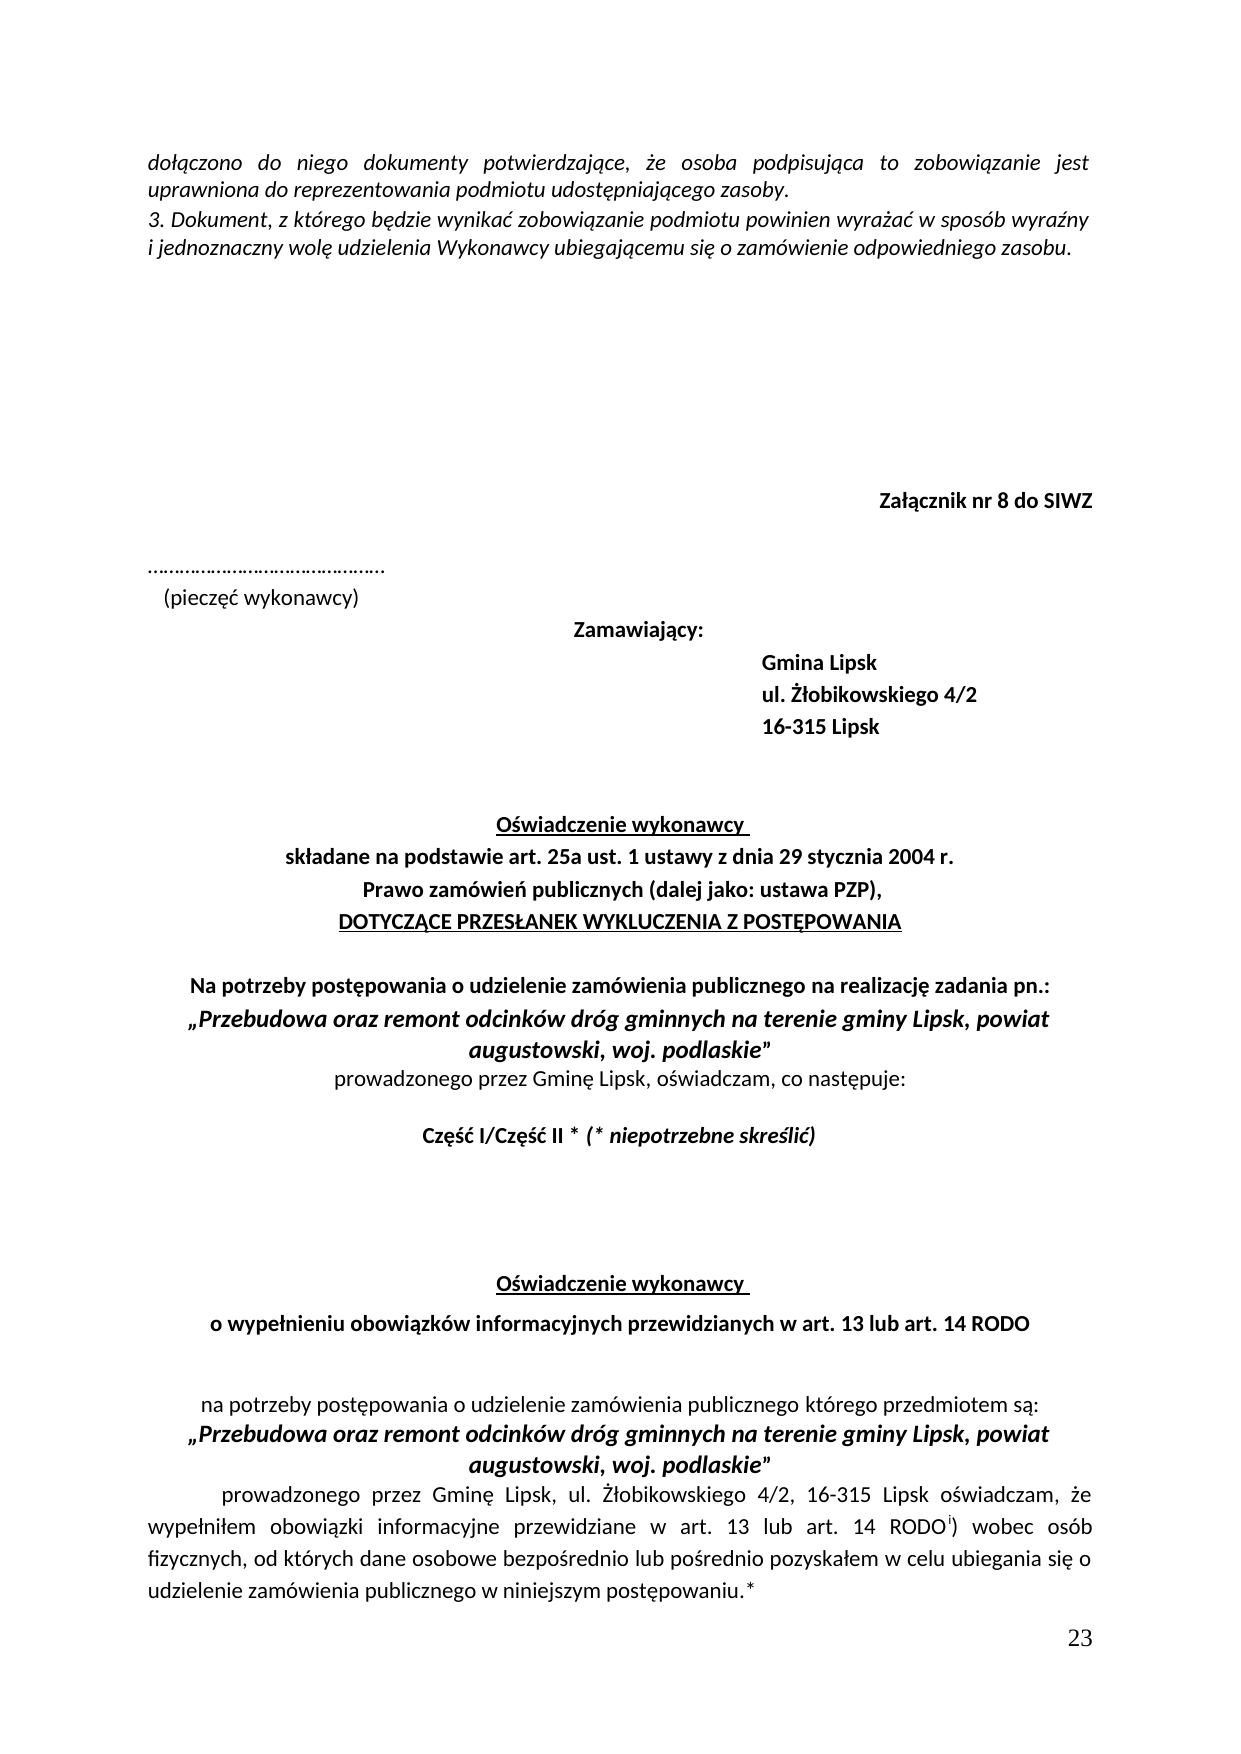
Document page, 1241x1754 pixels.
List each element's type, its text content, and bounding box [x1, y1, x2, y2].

text „Przebudowa oraz remont odcinków dróg gminnych na terenie gminy Lipsk, powiat augustowski, woj. podlaskie” [148, 1003, 1093, 1064]
text Zamawiający: [148, 616, 1093, 644]
text ul. Żłobikowskiego 4/2 [148, 680, 1093, 708]
text prowadzonego przez Gminę Lipsk, oświadczam, co następuje: [148, 1064, 1093, 1092]
text na potrzeby postępowania o udzielenie zamówienia publicznego którego przedmiotem są: „Przebudowa oraz remont odcinków dróg gminnych na terenie gminy Lipsk, powiat augustowski, woj. podlaskie” [148, 1391, 1093, 1480]
text Część I/Część II * (* niepotrzebne skreślić) [148, 1122, 1093, 1150]
text 16-315 Lipsk [148, 712, 1093, 740]
text ……………………………………… [148, 551, 472, 579]
text prowadzonego przez Gminę Lipsk, ul. Żłobikowskiego 4/2, 16-315 Lipsk oświadczam, że wypełniłem obowiązki informacyjne przewidziane w art. 13 lub art. 14 RODO) wobec osób fizycznych, od których dane osobowe bezpośrednio lub pośrednio pozyskałem w celu ubiegania się o udzielenie zamówienia publicznego w niniejszym postępowaniu.* [148, 1480, 1093, 1604]
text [148, 148, 1093, 204]
text składane na podstawie art. 25a ust. 1 ustawy z dnia 29 stycznia 2004 r. [148, 842, 1093, 871]
text Oświadczenie wykonawcy [148, 810, 1093, 838]
text Prawo zamówień publicznych (dalej jako: ustawa PZP), [148, 875, 1093, 903]
text o wypełnieniu obowiązków informacyjnych przewidzianych w art. 13 lub art. 14 RODO [148, 1309, 1093, 1338]
text Gmina Lipsk [148, 648, 1093, 676]
text (pieczęć wykonawcy) [148, 583, 472, 611]
text Na potrzeby postępowania o udzielenie zamówienia publicznego na realizację zadania pn.: [148, 971, 1093, 999]
text Oświadczenie wykonawcy [148, 1269, 1093, 1297]
text Załącznik nr 8 do SIWZ [148, 486, 1093, 514]
text 3. Dokument, z którego będzie wynikać zobowiązanie podmiotu powinien wyrażać w sposób wyraźny i jednoznaczny wolę udzielenia Wykonawcy ubiegającemu się o zamówienie odpowiedniego zasobu. [148, 205, 1093, 261]
text DOTYCZĄCE PRZESŁANEK WYKLUCZENIA Z POSTĘPOWANIA [148, 907, 1093, 935]
